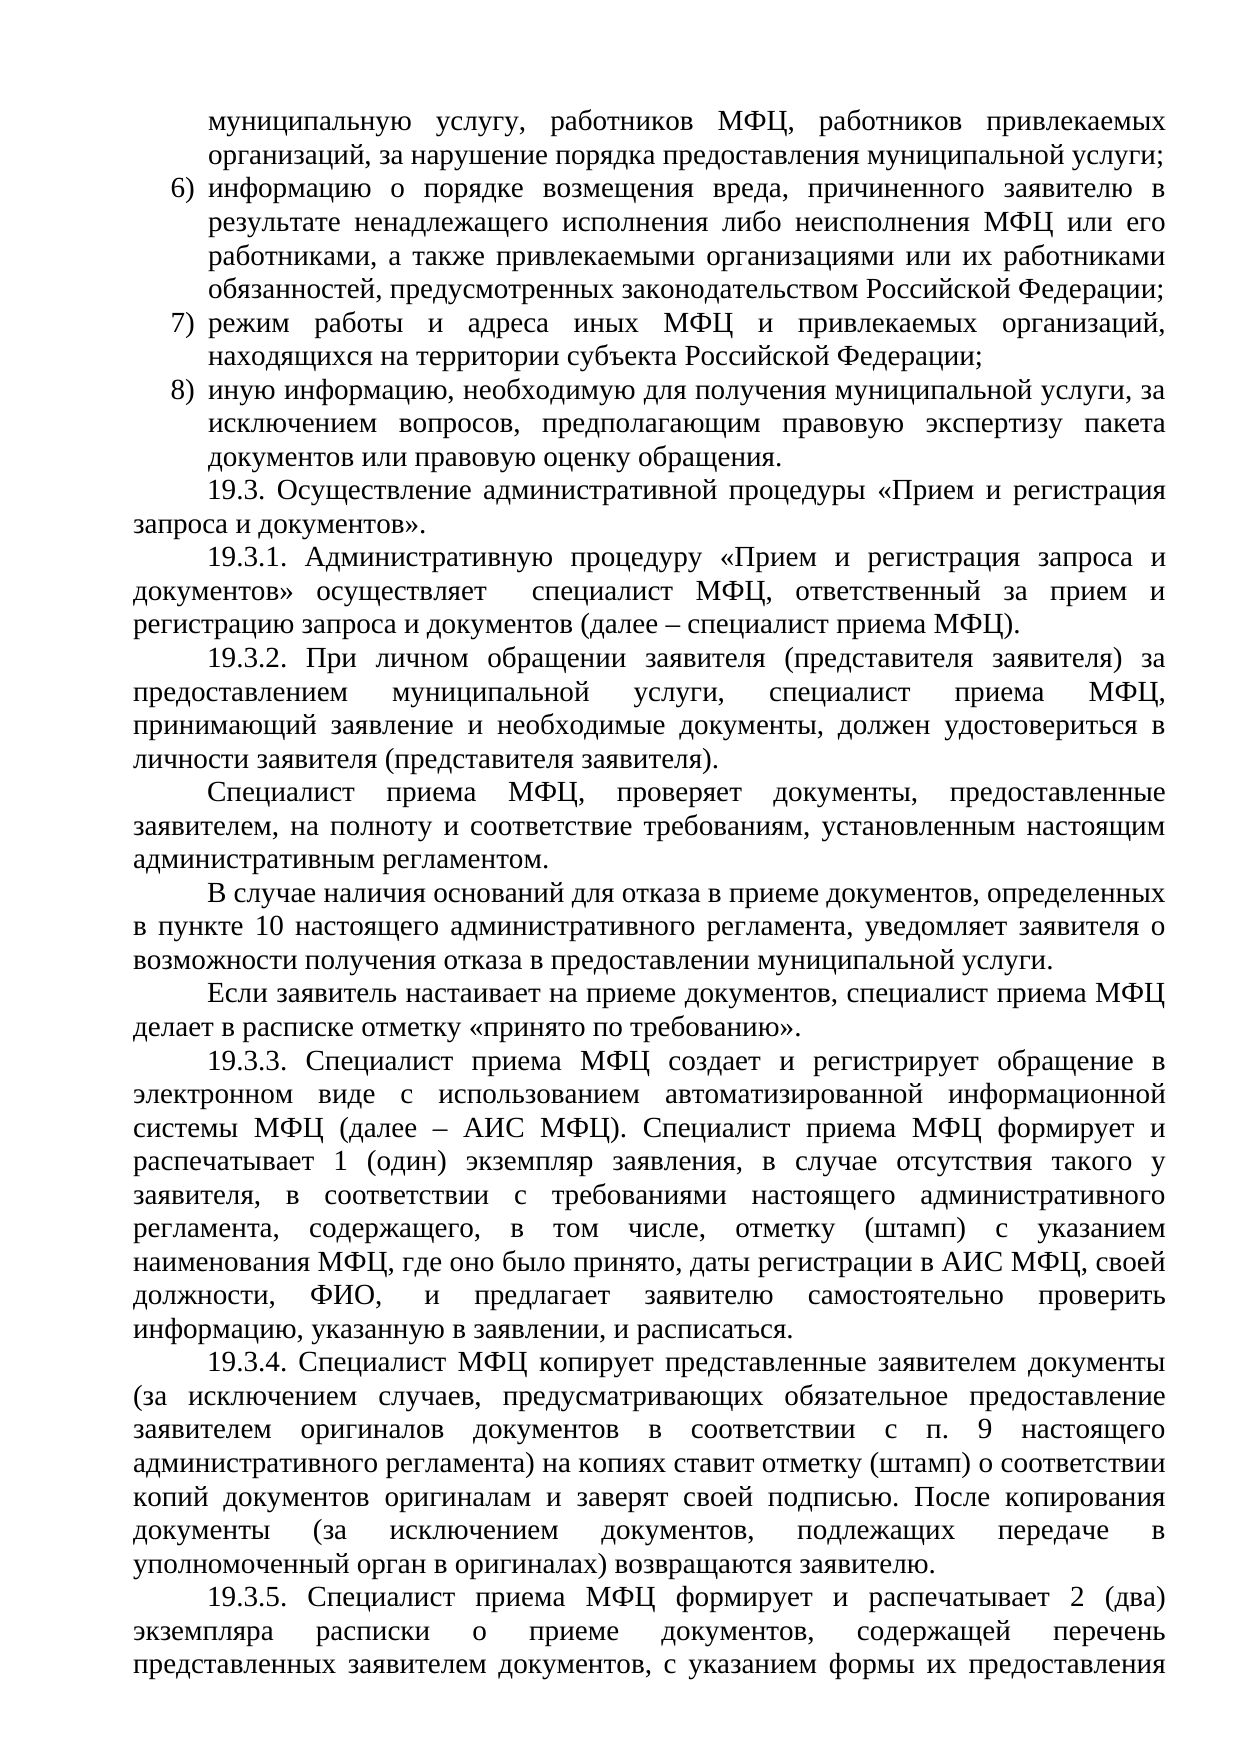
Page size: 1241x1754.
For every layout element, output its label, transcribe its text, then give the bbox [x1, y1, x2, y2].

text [133, 1579, 1167, 1680]
list иную информацию, необходимую для получения муниципальной услуги, за исключением вопросов, предполагающим правовую экспертизу пакета документов или правовую оценку обращения. [170, 372, 1167, 472]
text Если заявитель настаивает на приеме документов, специалист приема МФЦ делает в расписке отметку «принято по требованию». [133, 976, 1167, 1043]
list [170, 103, 1167, 171]
text В случае наличия оснований для отказа в приеме документов, определенных в пункте 10 настоящего административного регламента, уведомляет заявителя о возможности получения отказа в предоставлении муниципальной услуги. [133, 875, 1167, 976]
text 19.3.3. Специалист приема МФЦ создает и регистрирует обращение в электронном виде с использованием автоматизированной информационной системы МФЦ (далее – АИС МФЦ). Специалист приема МФЦ формирует и распечатывает 1 (один) экземпляр заявления, в случае отсутствия такого у заявителя, в соответствии с требованиями настоящего административного регламента, содержащего, в том числе, отметку (штамп) с указанием наименования МФЦ, где оно было принято, даты регистрации в АИС МФЦ, своей должности, ФИО, и предлагает заявителю самостоятельно проверить информацию, указанную в заявлении, и расписаться. [133, 1043, 1167, 1344]
list режим работы и адреса иных МФЦ и привлекаемых организаций, находящихся на территории субъекта Российской Федерации; [170, 305, 1167, 372]
text 19.3.4. Специалист МФЦ копирует представленные заявителем документы (за исключением случаев, предусматривающих обязательное предоставление заявителем оригиналов документов в соответствии с п. 9 настоящего административного регламента) на копиях ставит отметку (штамп) о соответствии копий документов оригиналам и заверят своей подписью. После копирования документы (за исключением документов, подлежащих передаче в уполномоченный орган в оригиналах) возвращаются заявителю. [133, 1344, 1167, 1579]
text 19.3.2. При личном обращении заявителя (представителя заявителя) за предоставлением муниципальной услуги, специалист приема МФЦ, принимающий заявление и необходимые документы, должен удостовериться в личности заявителя (представителя заявителя). [133, 640, 1167, 774]
text Специалист приема МФЦ, проверяет документы, предоставленные заявителем, на полноту и соответствие требованиям, установленным настоящим административным регламентом. [133, 774, 1167, 875]
text 19.3. Осуществление административной процедуры «Прием и регистрация запроса и документов». [133, 472, 1167, 539]
list информацию о порядке возмещения вреда, причиненного заявителю в результате ненадлежащего исполнения либо неисполнения МФЦ или его работниками, а также привлекаемыми организациями или их работниками обязанностей, предусмотренных законодательством Российской Федерации; [170, 171, 1167, 305]
text 19.3.1. Административную процедуру «Прием и регистрация запроса и документов» осуществляет специалист МФЦ, ответственный за прием и регистрацию запроса и документов (далее – специалист приема МФЦ). [133, 539, 1167, 640]
